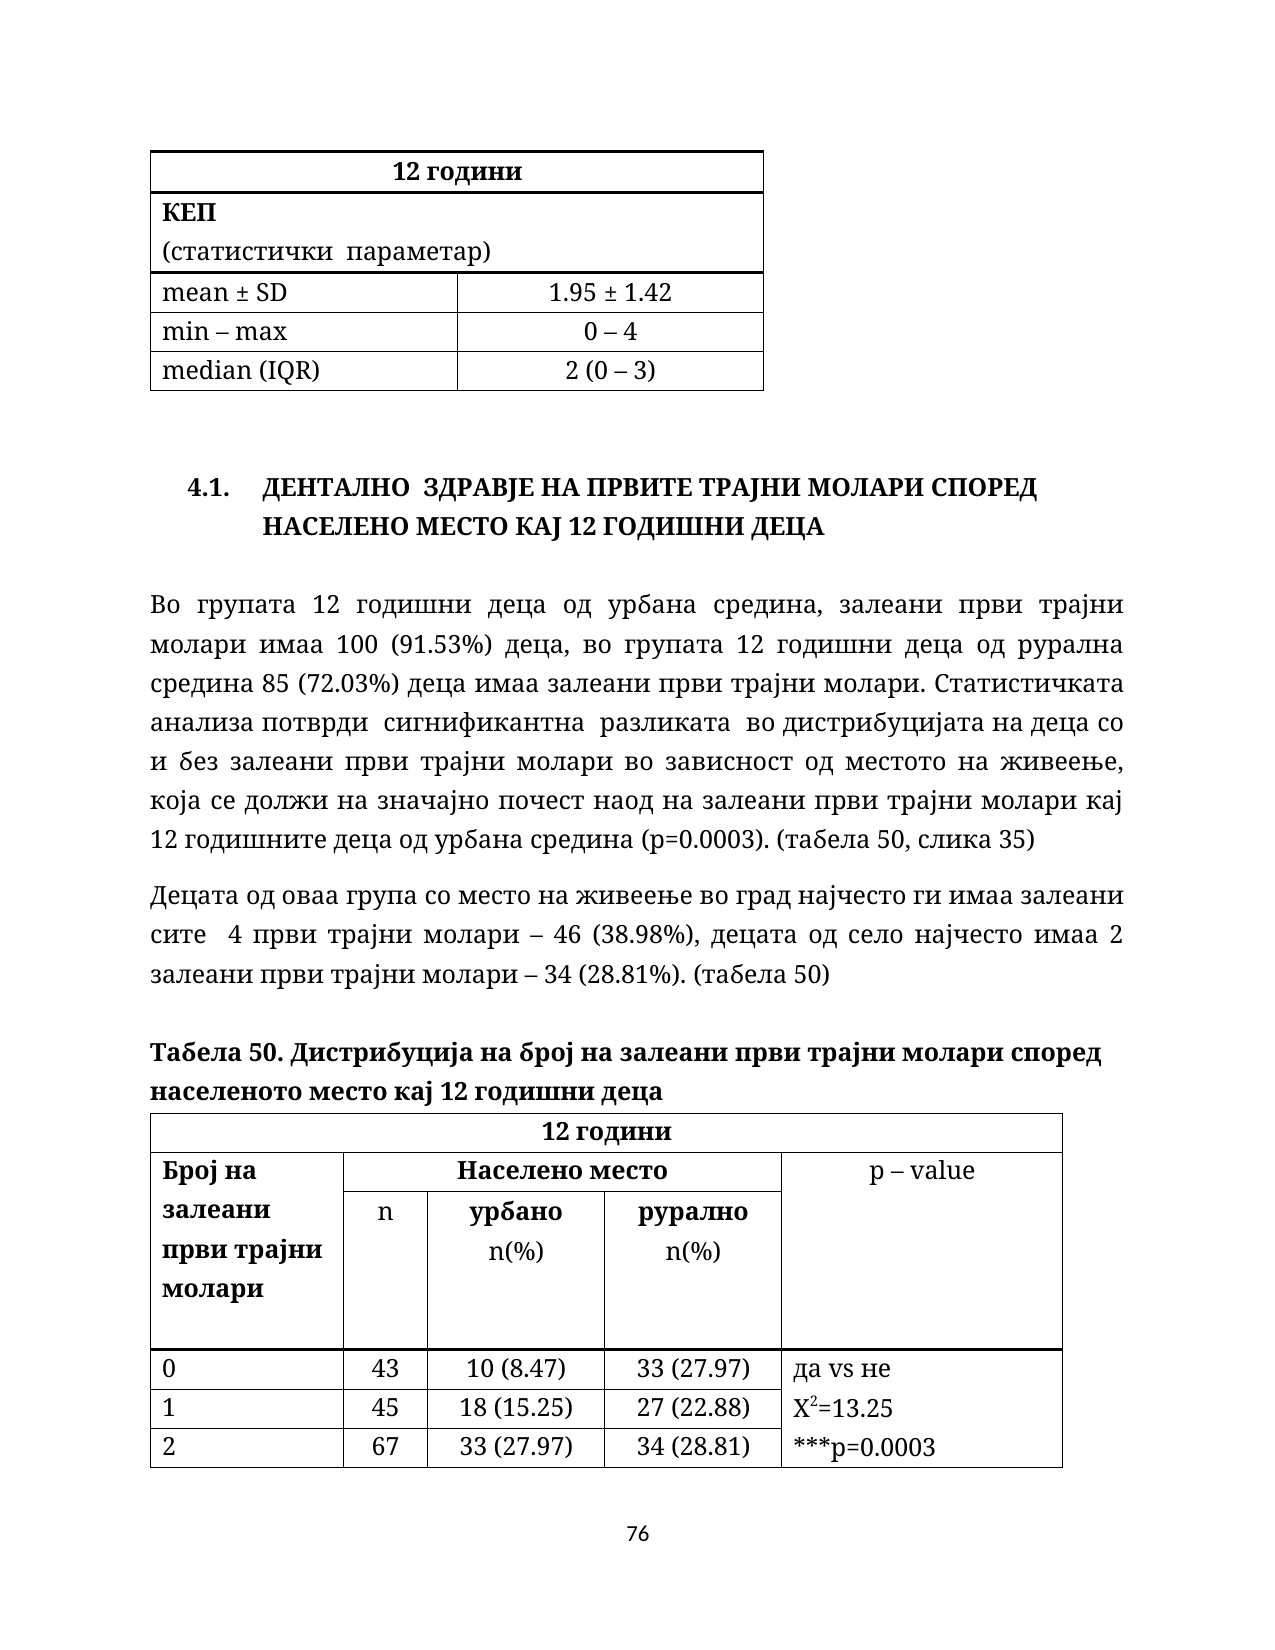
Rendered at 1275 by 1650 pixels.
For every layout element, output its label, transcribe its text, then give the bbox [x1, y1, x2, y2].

table_cell 67 [344, 1429, 427, 1467]
text Табела 50. Дистрибуција на број на залеани први трајни молари според населеното место кај 12 годишни деца [150, 1034, 1125, 1108]
table_cell 2 [151, 1429, 343, 1467]
table_cell 33 (27.97) [428, 1429, 604, 1467]
table_cell 2 (0 – 3) [458, 352, 763, 390]
table_cell min – max [151, 313, 457, 351]
table_cell 27 (22.88) [605, 1390, 781, 1428]
table_cell 33 (27.97) [605, 1351, 781, 1389]
text Во групата 12 годишни деца од урбана средина, залеани први трајни молари имаа 100 (91.53%) деца, во групата 12 годишни деца од рурална средина 85 (72.03%) деца имаа залеани први трајни молари. Статистичката анализа потврди сигнификантна разликата во дистрибуцијата на деца со и без залеани први трајни молари во зависност од местото на живеење, која се должи на значајно почест наод на залеани први трајни молари кај 12 годишните деца од урбана средина (p=0.0003). (табела 50, слика 35) [150, 587, 1125, 856]
table_header 12 години [151, 153, 763, 191]
table_cell mean ± SD [151, 274, 457, 312]
table_cell да vs не X2=13.25 ***p=0.0003 [782, 1351, 1062, 1467]
table_cell p – value [782, 1153, 1062, 1348]
text Децата од оваа група со место на живеење во град најчесто ги имаа залеани сите 4 први трајни молари – 46 (38.98%), децата од село најчесто имаа 2 залеани први трајни молари – 34 (28.81%). (табела 50) [150, 878, 1125, 990]
table_header 12 години [151, 1114, 1062, 1152]
table_cell median (IQR) [151, 352, 457, 390]
table_cell 18 (15.25) [428, 1390, 604, 1428]
table_cell Населено место [344, 1153, 781, 1191]
table_cell 1.95 ± 1.42 [458, 274, 763, 312]
table_cell n [344, 1192, 427, 1348]
table_cell 10 (8.47) [428, 1351, 604, 1389]
table_cell Број на залеани први трајни молари [151, 1153, 343, 1348]
table_cell 43 [344, 1351, 427, 1389]
table_cell 45 [344, 1390, 427, 1428]
table_cell КЕП (статистички параметар) [151, 194, 763, 271]
table_cell 0 – 4 [458, 313, 763, 351]
table_cell 1 [151, 1390, 343, 1428]
table_cell урбано n(%) [428, 1192, 604, 1348]
list ДЕНТАЛНО ЗДРАВЈЕ НА ПРВИТЕ ТРАЈНИ МОЛАРИ СПОРЕД НАСЕЛЕНО МЕСТО КАЈ 12 ГОДИШНИ ДЕЦА [187, 469, 1125, 543]
table_cell 0 [151, 1351, 343, 1389]
table_cell 34 (28.81) [605, 1429, 781, 1467]
table_cell рурално n(%) [605, 1192, 781, 1348]
